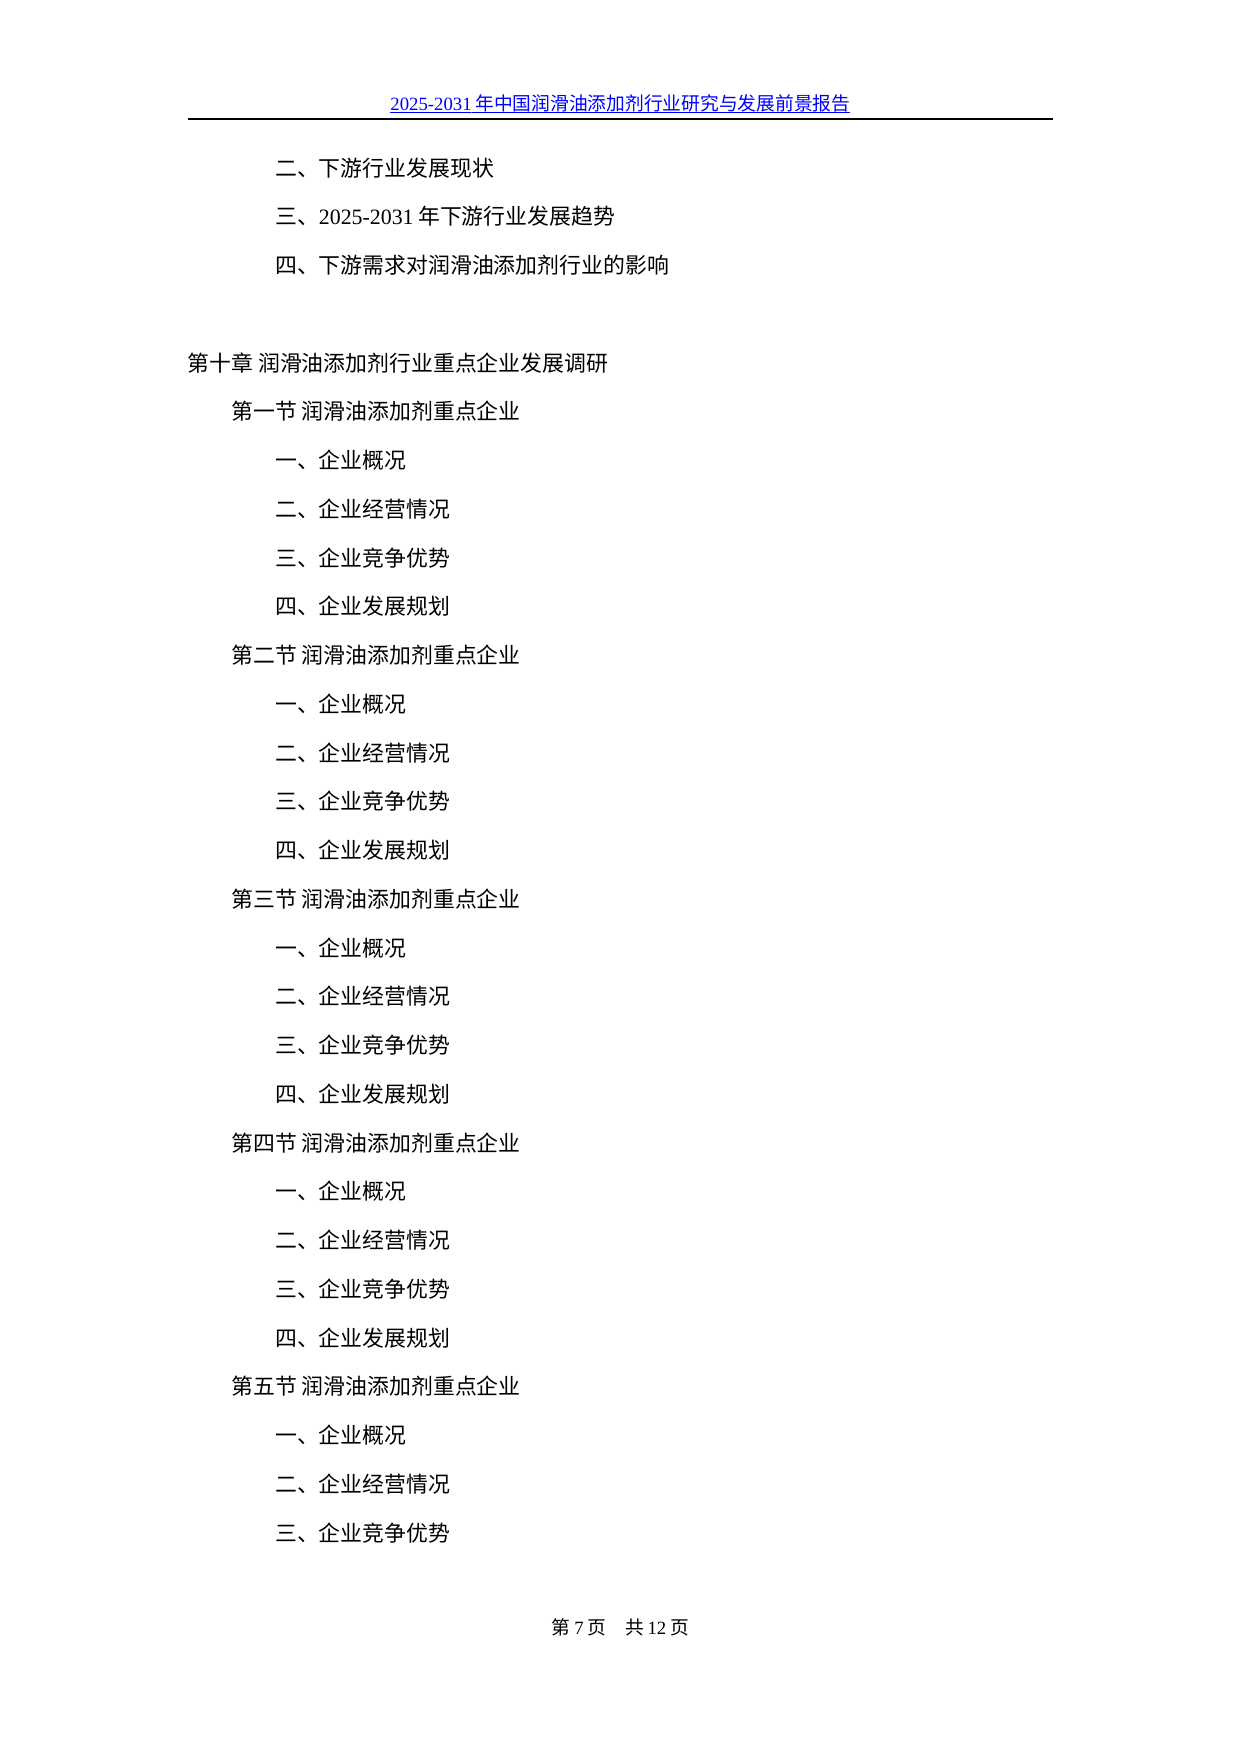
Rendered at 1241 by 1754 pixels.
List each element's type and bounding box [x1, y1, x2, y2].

text [187, 150, 1053, 1548]
